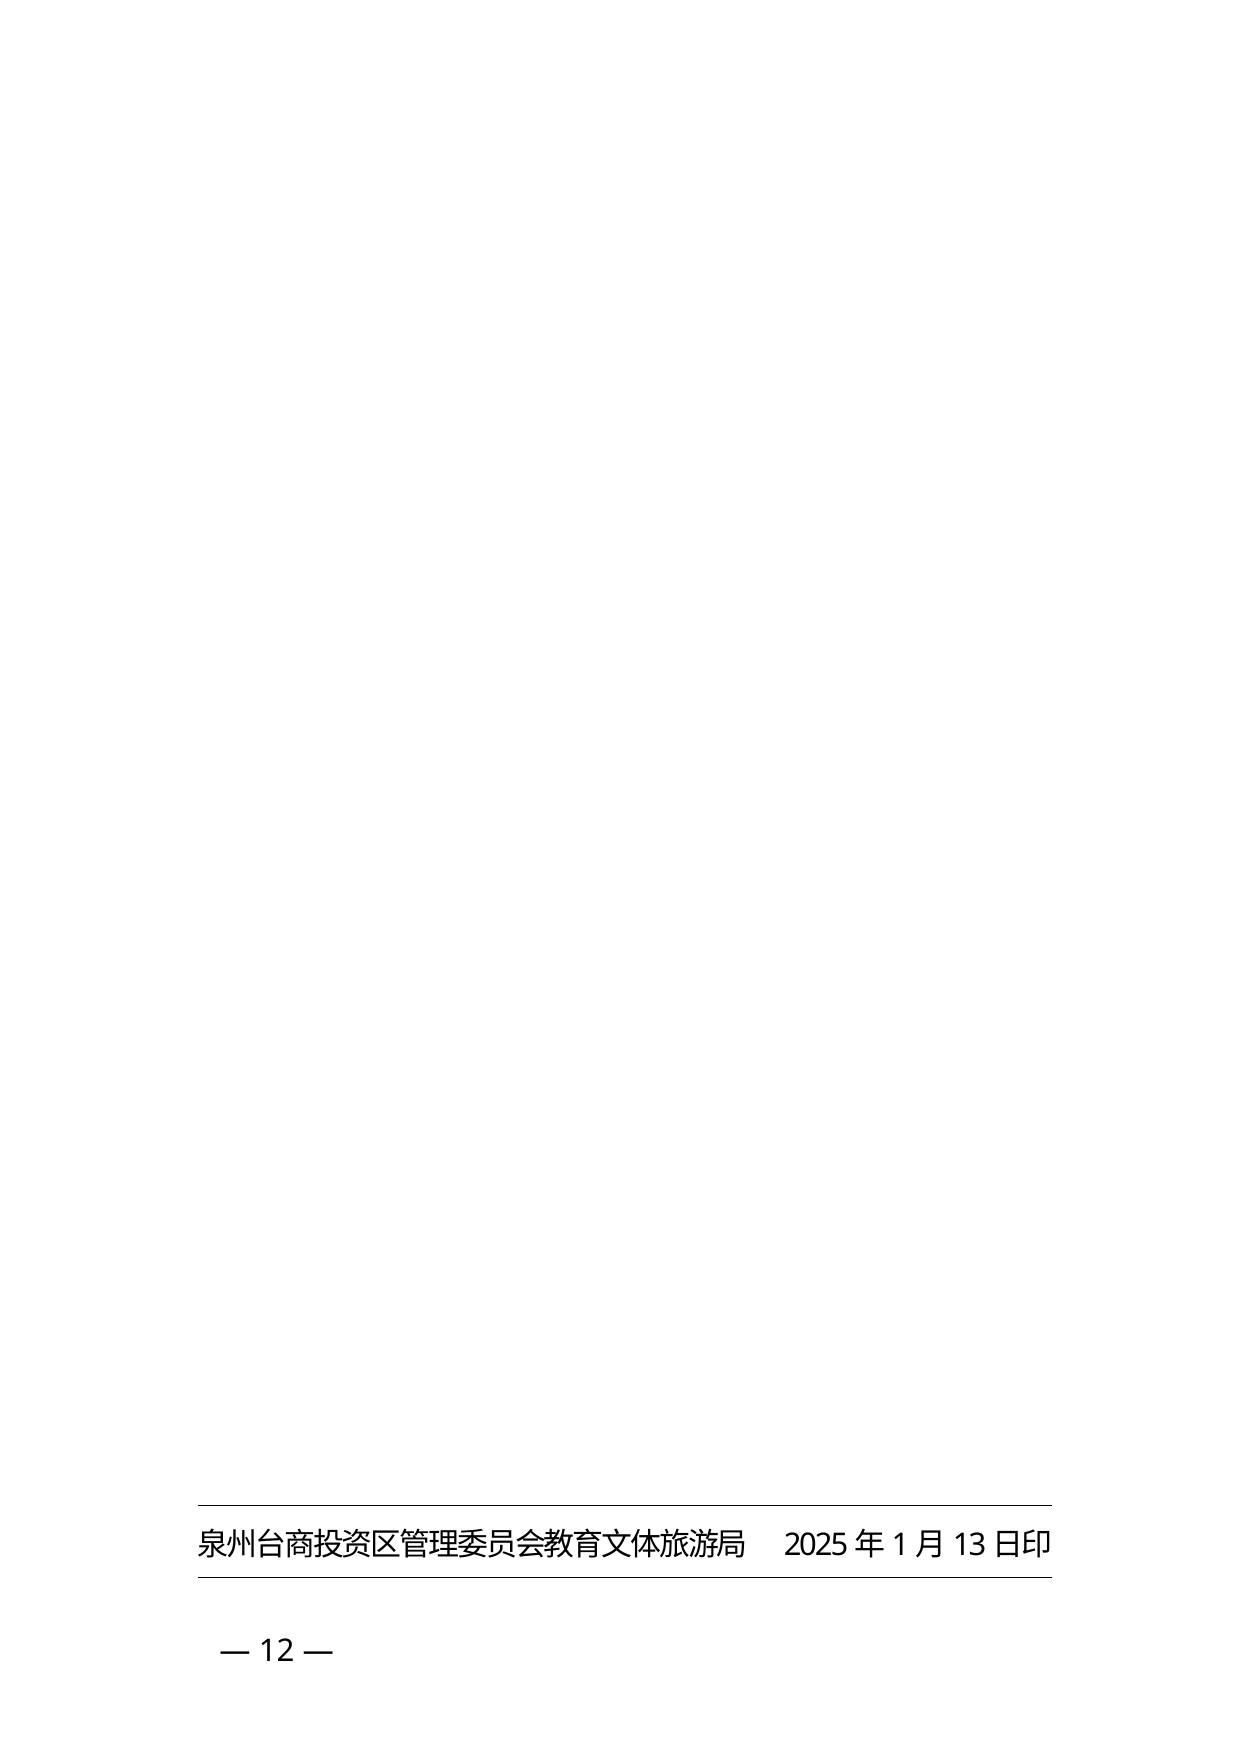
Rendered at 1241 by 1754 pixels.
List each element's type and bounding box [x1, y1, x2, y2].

text [197, 1506, 1052, 1578]
